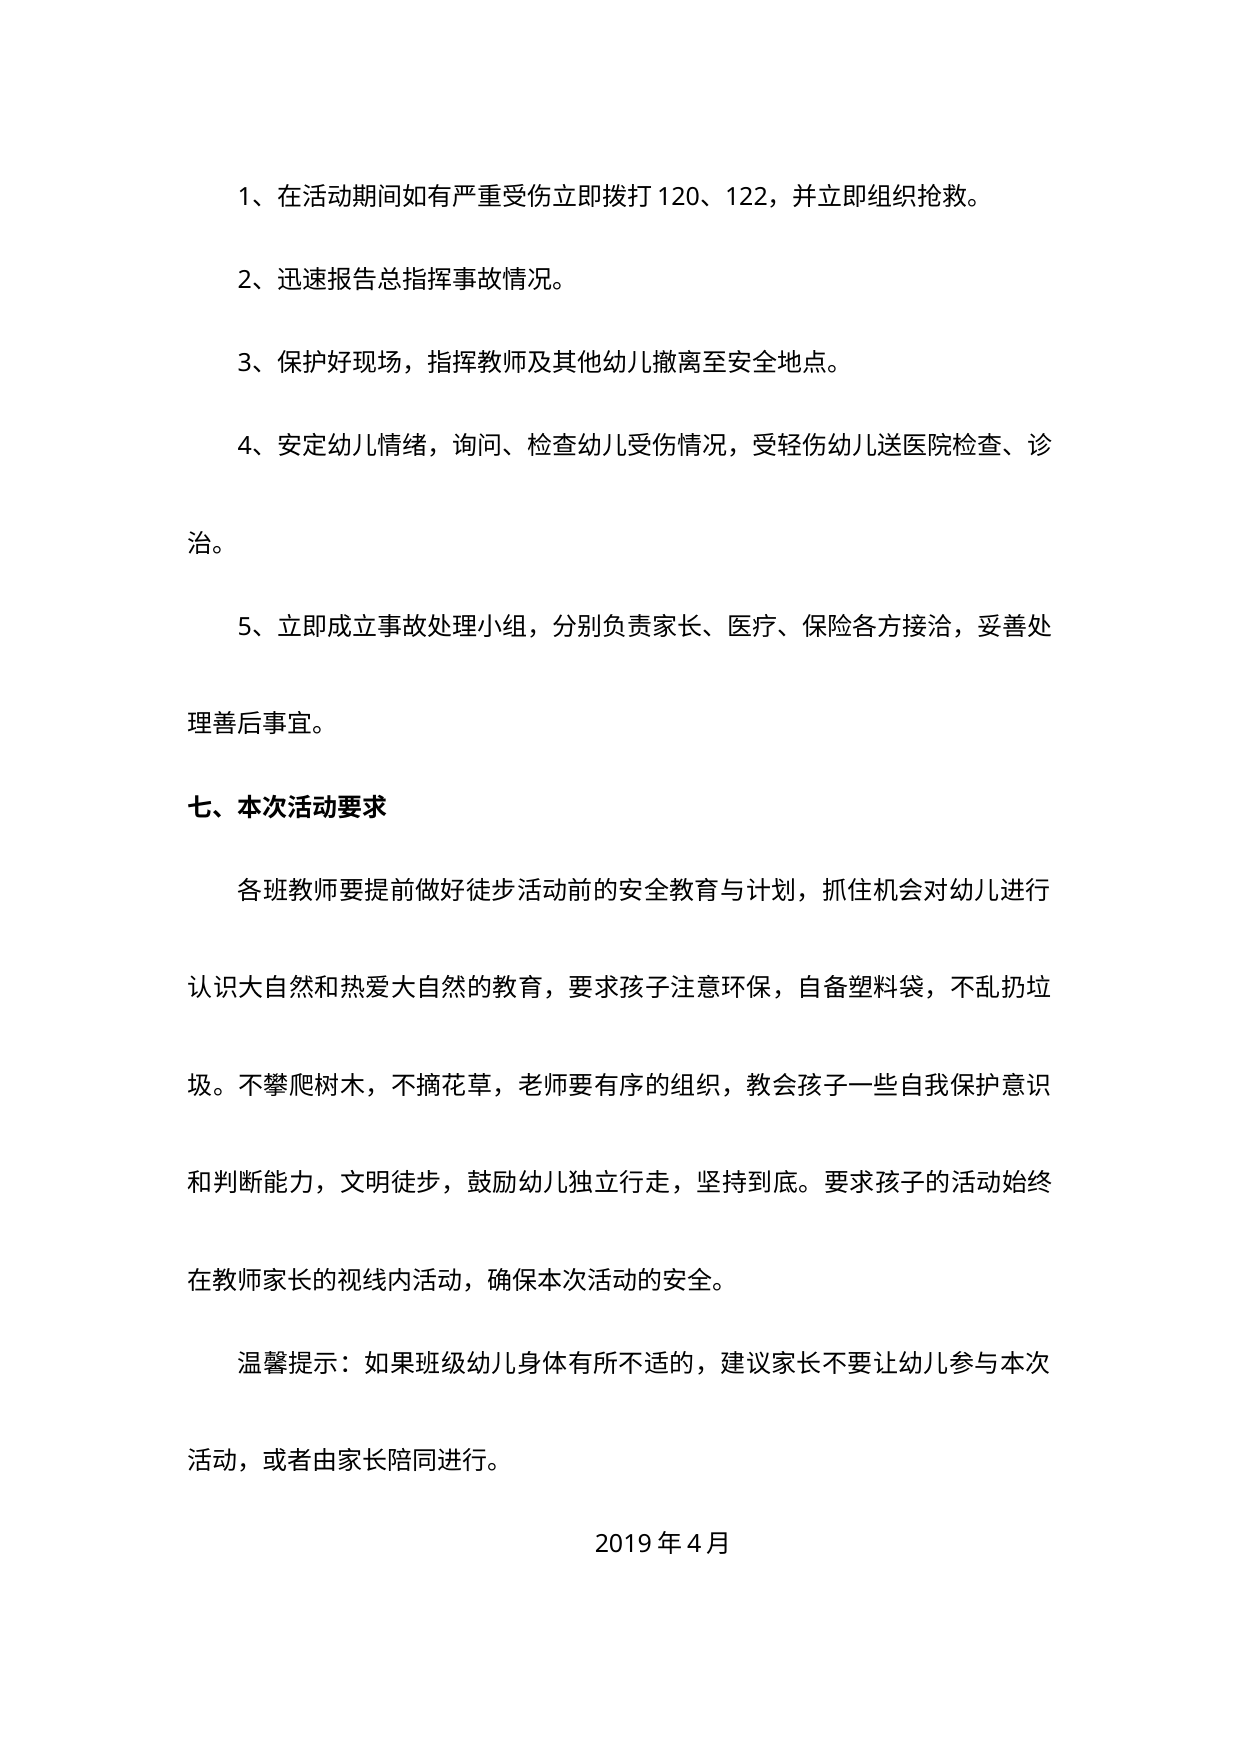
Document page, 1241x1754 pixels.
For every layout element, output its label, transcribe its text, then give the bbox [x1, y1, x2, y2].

text 4、安定幼儿情绪，询问、检查幼儿受伤情况，受轻伤幼儿送医院检查、诊治。 [187, 411, 1053, 574]
text 1、在活动期间如有严重受伤立即拨打120、122，并立即组织抢救。 [187, 162, 1053, 227]
text 3、保护好现场，指挥教师及其他幼儿撤离至安全地点。 [187, 328, 1053, 393]
text 温馨提示：如果班级幼儿身体有所不适的，建议家长不要让幼儿参与本次活动，或者由家长陪同进行。 [187, 1329, 1053, 1491]
text 七、本次活动要求 [187, 773, 1053, 838]
text 各班教师要提前做好徒步活动前的安全教育与计划，抓住机会对幼儿进行认识大自然和热爱大自然的教育，要求孩子注意环保，自备塑料袋，不乱扔垃圾。不攀爬树木，不摘花草，老师要有序的组织，教会孩子一些自我保护意识和判断能力，文明徒步，鼓励幼儿独立行走，坚持到底。要求孩子的活动始终在教师家长的视线内活动，确保本次活动的安全。 [187, 856, 1053, 1311]
text 2019年4月 [187, 1509, 1053, 1574]
text 2、迅速报告总指挥事故情况。 [187, 245, 1053, 310]
text 5、立即成立事故处理小组，分别负责家长、医疗、保险各方接洽，妥善处理善后事宜。 [187, 592, 1053, 754]
